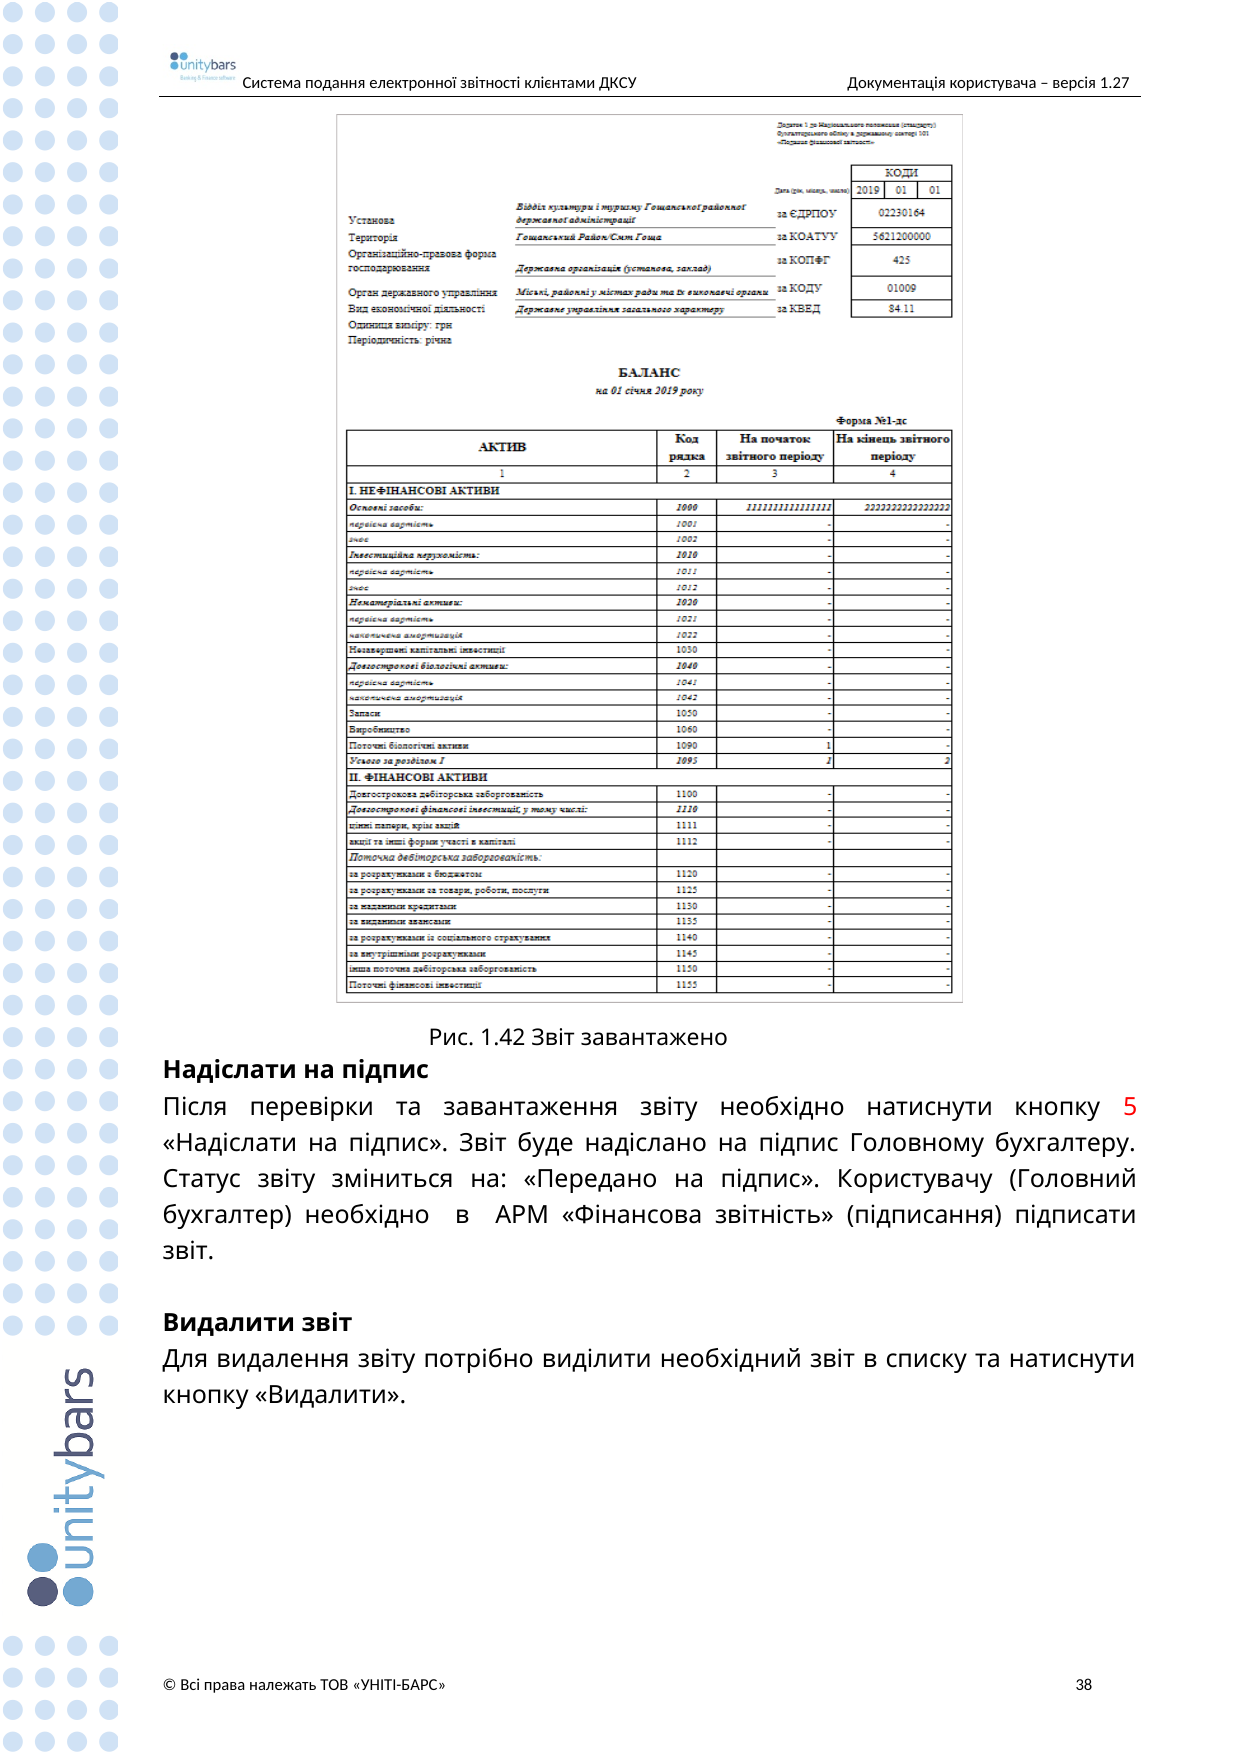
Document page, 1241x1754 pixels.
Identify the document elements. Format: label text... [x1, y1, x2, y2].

text Після перевірки та завантаження звіту необхідно натиснути кнопку 5 «Надіслати на підпис». Звіт буде надіслано на підпис Головному бухгалтеру. Статус звіту зміниться на: «Передано на підпис». Користувачу (Головний бухгалтер) необхідно в АРМ «Фінансова звітність» (підписання) підписати звіт. [162, 1088, 1137, 1266]
subtitle Звіт завантажено [428, 1021, 1137, 1052]
text Видалити звіт [162, 1304, 1137, 1338]
text Для видалення звіту потрібно виділити необхідний звіт в списку та натиснути кнопку «Видалити». [162, 1341, 1137, 1411]
picture [162, 44, 243, 89]
picture [2, 2, 128, 1752]
text Надіслати на підпис [162, 1052, 1137, 1086]
picture [336, 114, 963, 1003]
